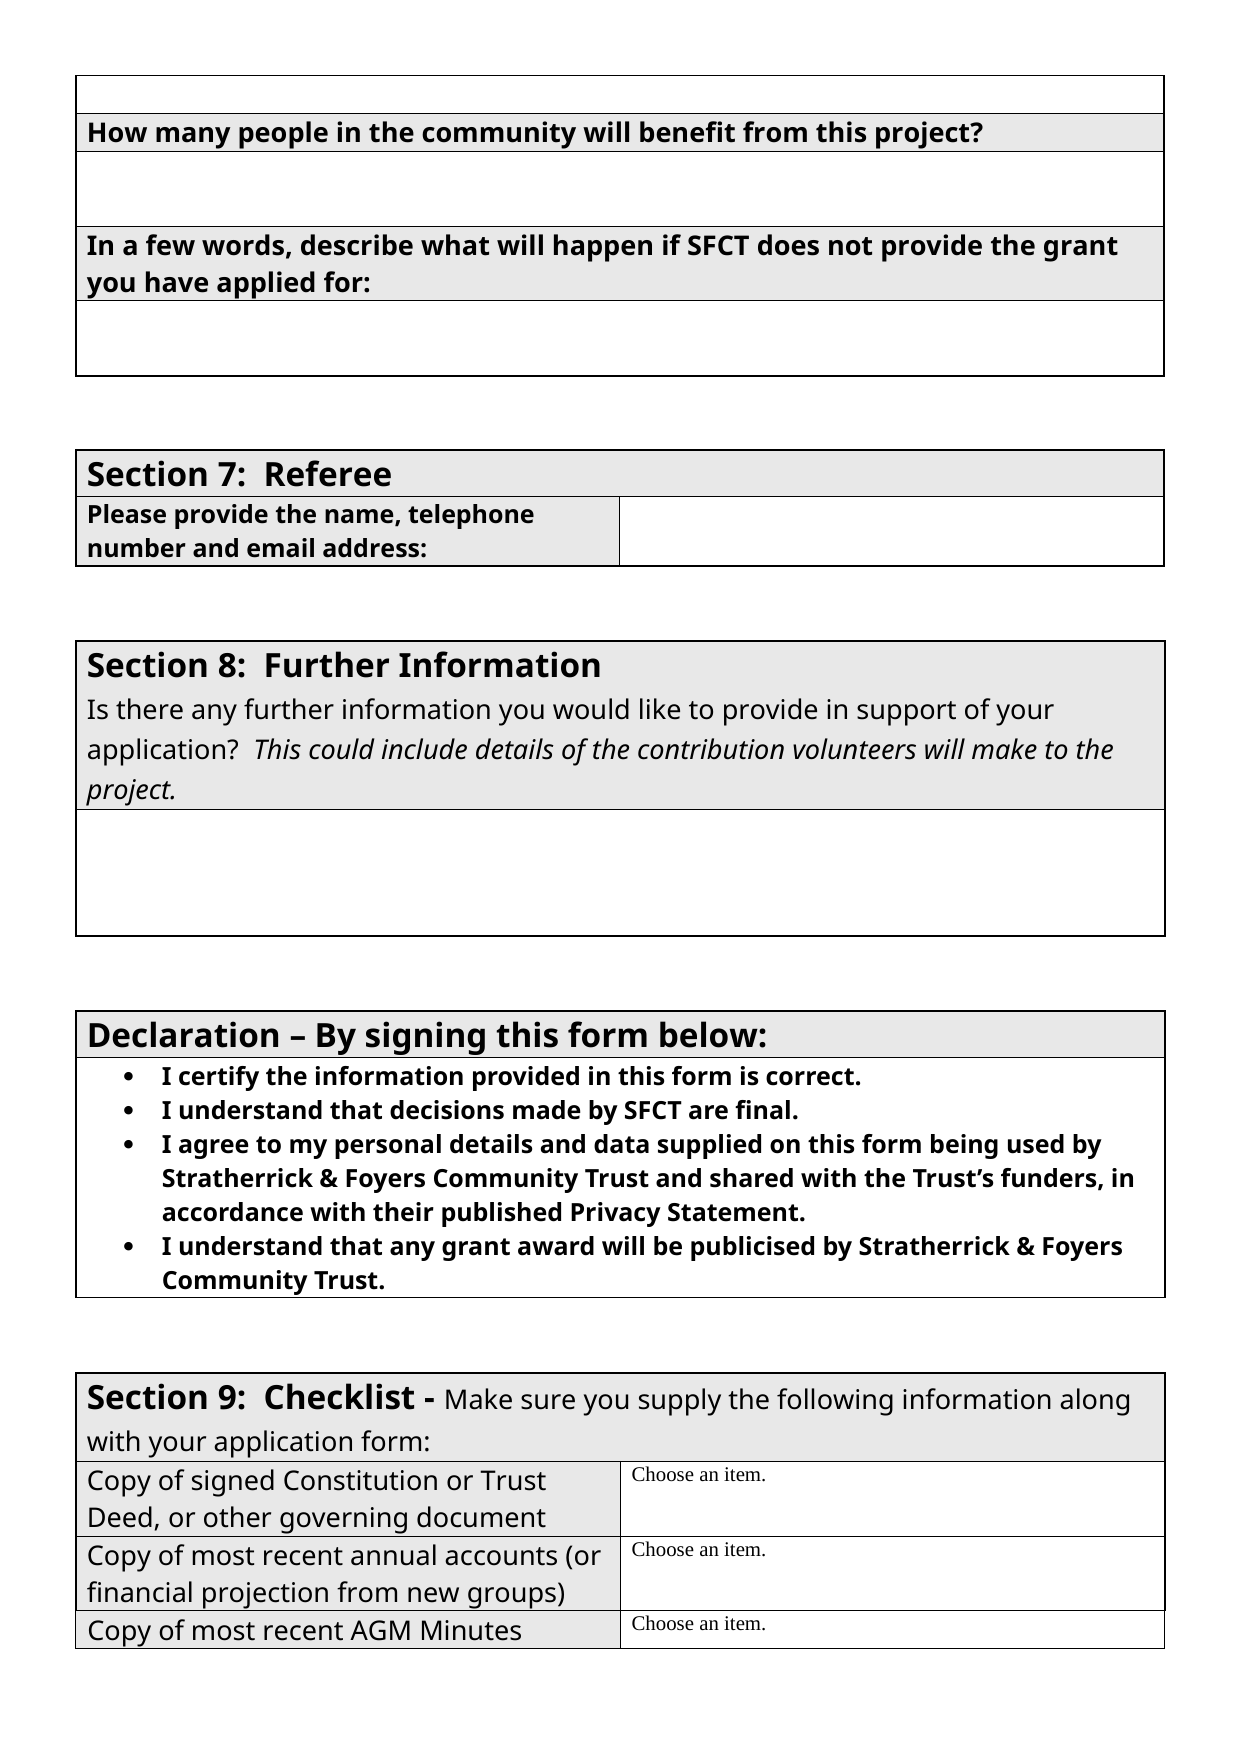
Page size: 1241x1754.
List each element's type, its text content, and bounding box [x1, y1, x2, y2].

table_cell [77, 152, 1163, 226]
table_header Section 9: Checklist - Make sure you supply the following information along with your application form: [77, 1374, 1164, 1461]
table_header Section 8: Further Information Is there any further information you would like to provide in support of your application? This could include details of the contribution volunteers will make to the project. [77, 642, 1164, 809]
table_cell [76, 1611, 620, 1648]
table_cell How many people in the community will benefit from this project? [77, 114, 1163, 151]
table_cell Copy of signed Constitution or Trust Deed, or other governing document [77, 1462, 620, 1536]
table_cell In a few words, describe what will happen if SFCT does not provide the grant you have applied for: [77, 227, 1163, 300]
table_header Declaration – By signing this form below: [77, 1012, 1164, 1057]
table_cell [77, 301, 1163, 375]
table_cell [620, 497, 1163, 565]
table_cell Copy of most recent annual accounts (or financial projection from new groups) [77, 1537, 620, 1610]
table_cell [77, 810, 1164, 935]
table_header Section 7: Referee [77, 451, 1163, 496]
table_cell [77, 76, 1163, 113]
table_cell I certify the information provided in this form is correct. I understand that decisions made by SFCT are final. I agree to my personal details and data supplied on this form being used by Stratherrick & Foyers Community Trust and shared with the Trust’s funders, in accordance with their published Privacy Statement. I understand that any grant award will be publicised by Stratherrick & Foyers Community Trust. [77, 1058, 1164, 1297]
table_cell Please provide the name, telephone number and email address: [77, 497, 619, 565]
